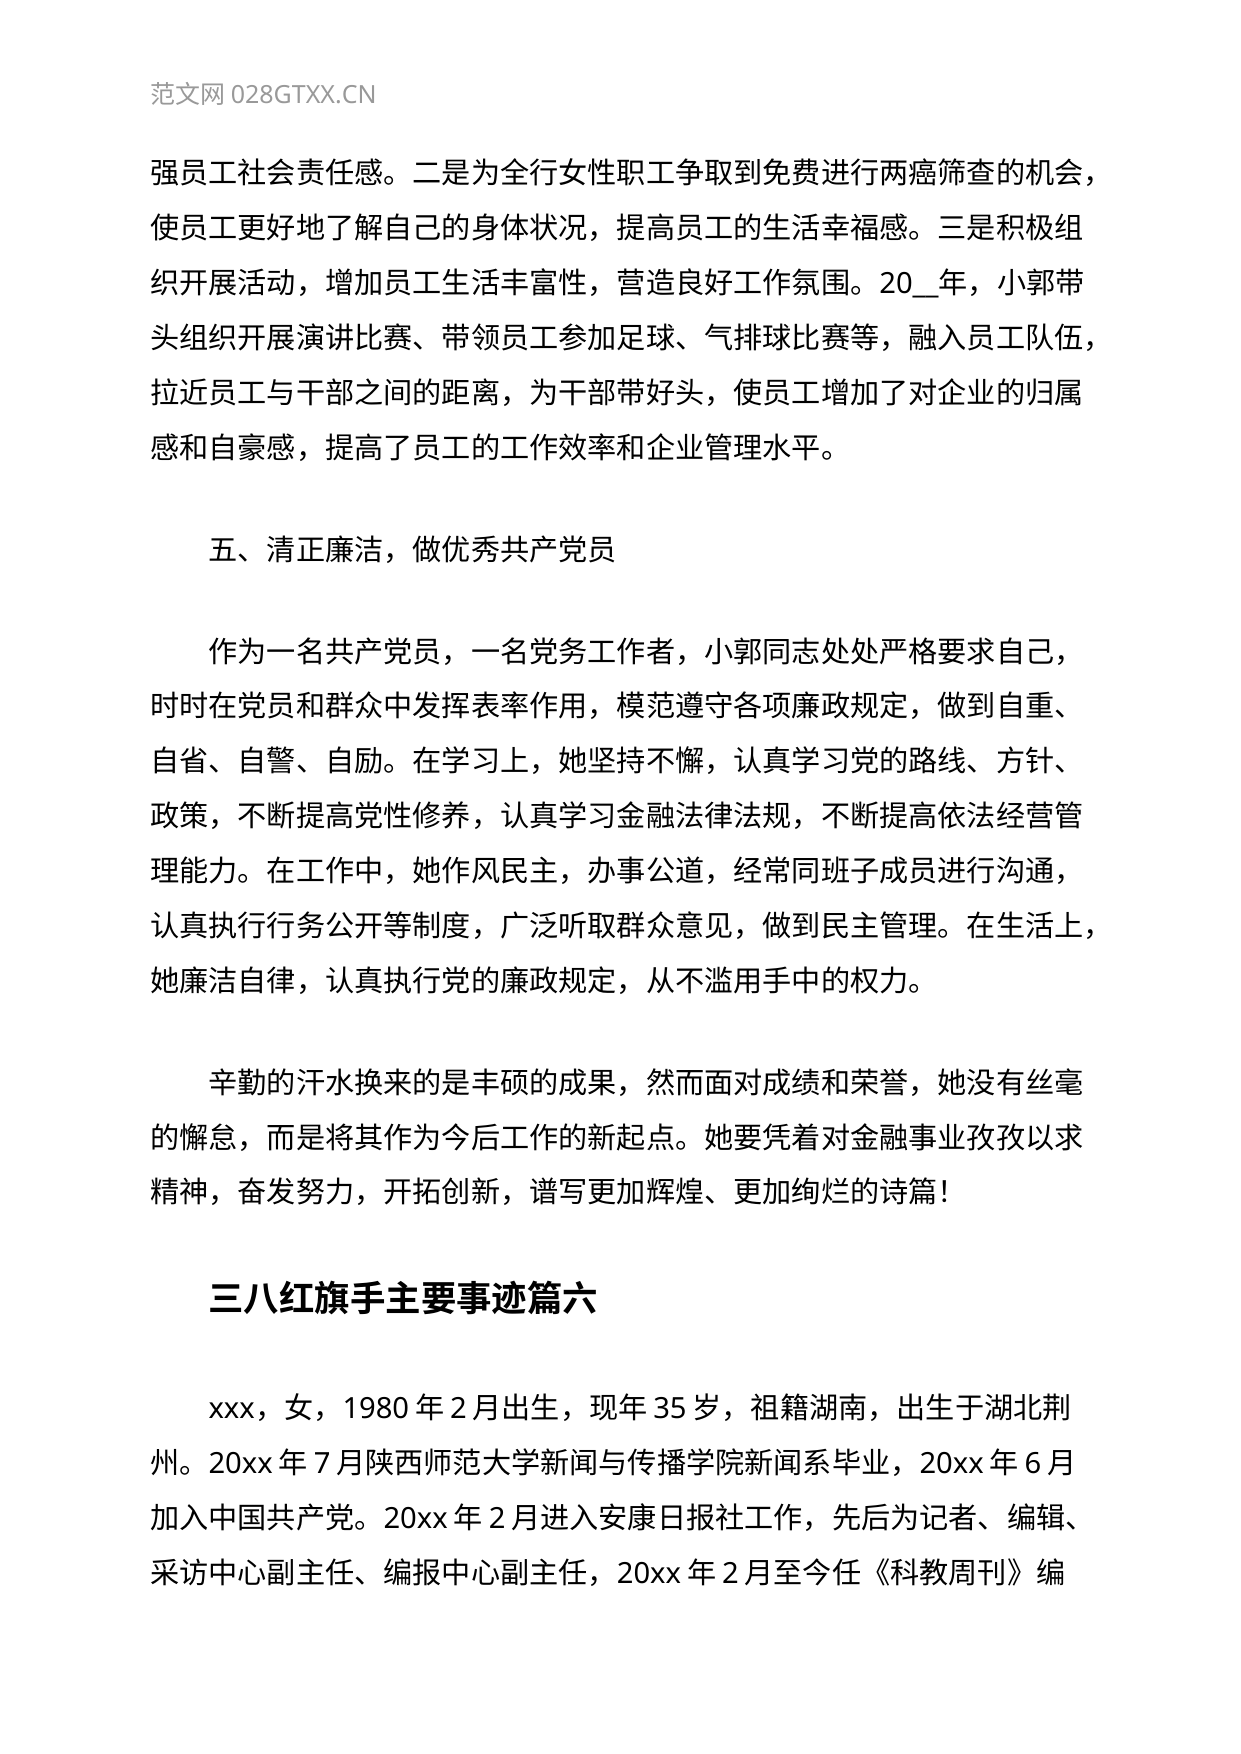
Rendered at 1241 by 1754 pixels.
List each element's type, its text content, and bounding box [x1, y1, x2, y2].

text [150, 1384, 1090, 1592]
text 五、清正廉洁，做优秀共产党员 [150, 526, 1090, 569]
text 辛勤的汗水换来的是丰硕的成果，然而面对成绩和荣誉，她没有丝毫的懈怠，而是将其作为今后工作的新起点。她要凭着对金融事业孜孜以求精神，奋发努力，开拓创新，谱写更加辉煌、更加绚烂的诗篇！ [150, 1059, 1090, 1211]
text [150, 150, 1090, 467]
text 三八红旗手主要事迹篇六 [150, 1271, 1090, 1322]
text 作为一名共产党员，一名党务工作者，小郭同志处处严格要求自己，时时在党员和群众中发挥表率作用，模范遵守各项廉政规定，做到自重、自省、自警、自励。在学习上，她坚持不懈，认真学习党的路线、方针、政策，不断提高党性修养，认真学习金融法律法规，不断提高依法经营管理能力。在工作中，她作风民主，办事公道，经常同班子成员进行沟通，认真执行行务公开等制度，广泛听取群众意见，做到民主管理。在生活上，她廉洁自律，认真执行党的廉政规定，从不滥用手中的权力。 [150, 628, 1090, 1000]
